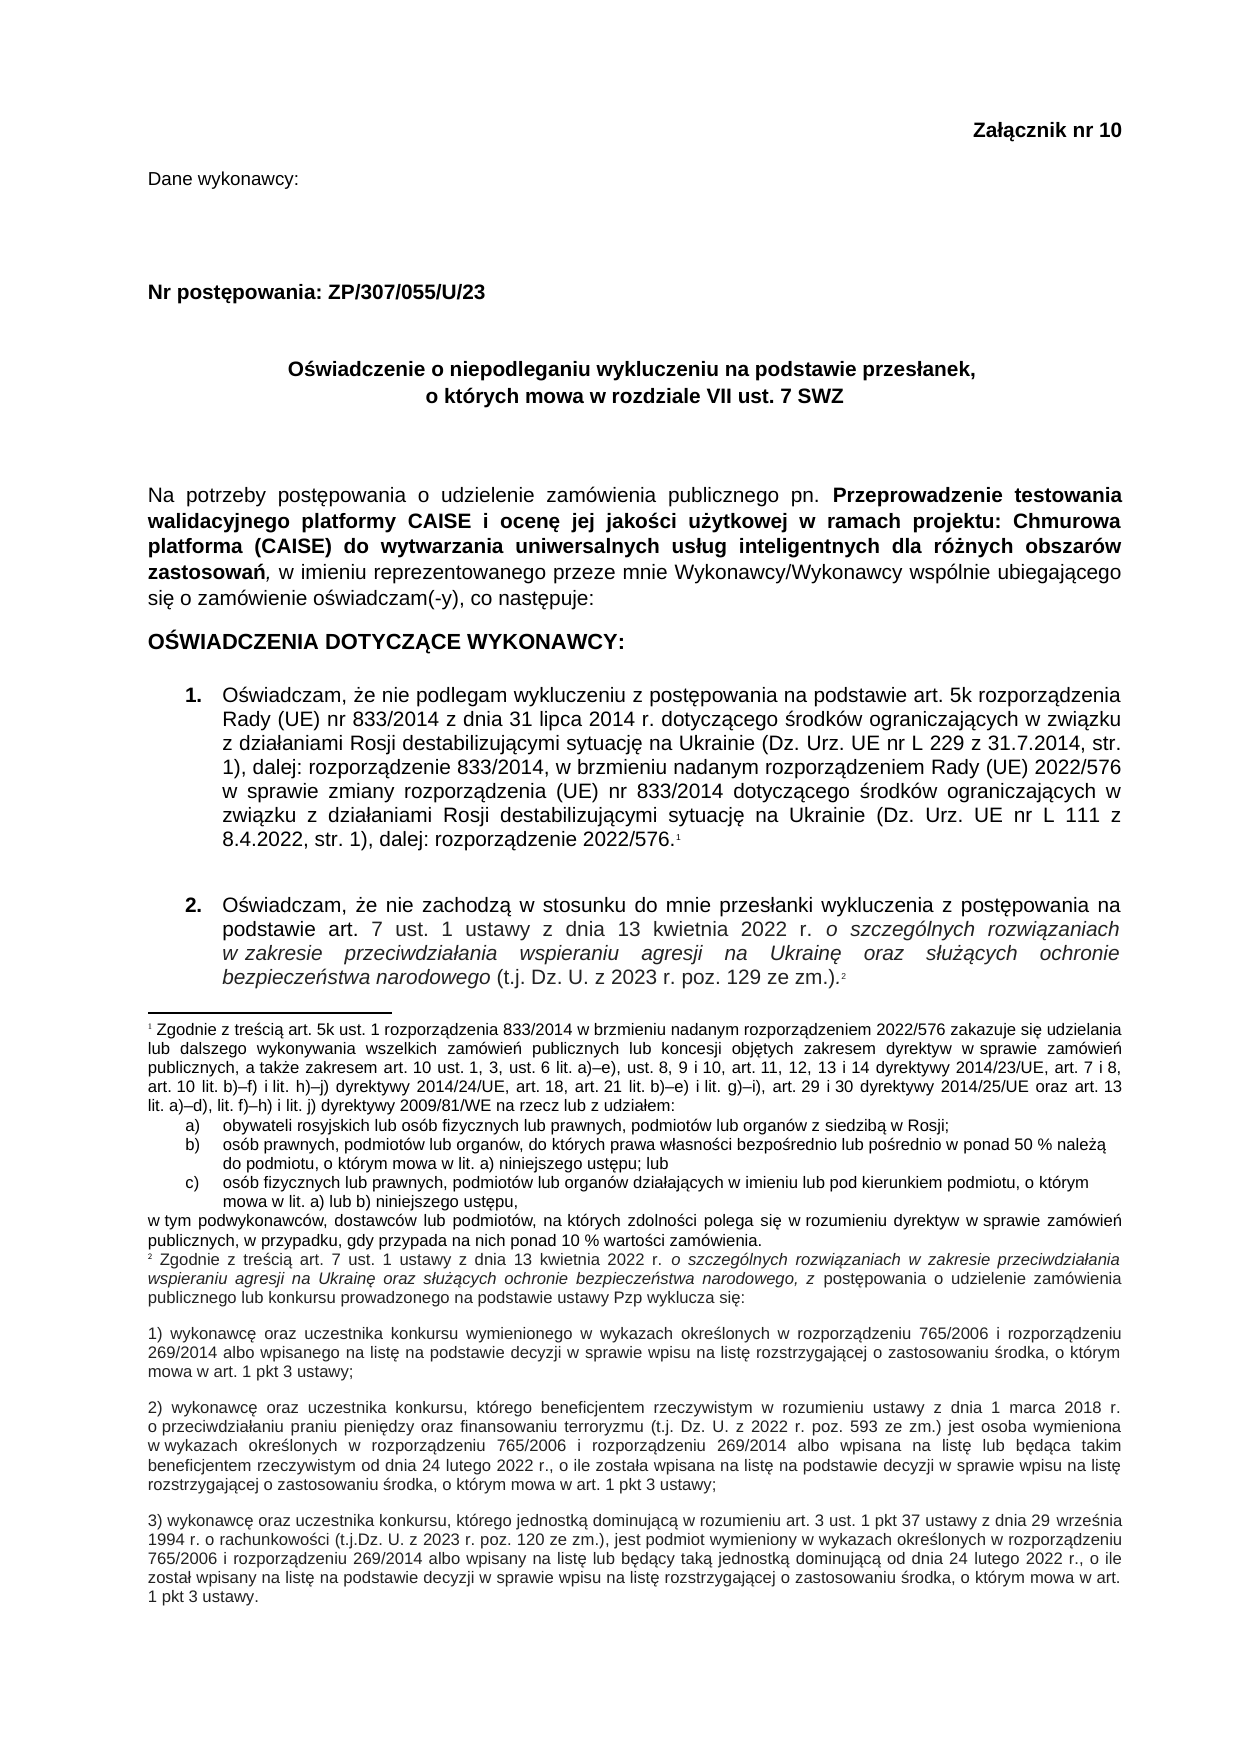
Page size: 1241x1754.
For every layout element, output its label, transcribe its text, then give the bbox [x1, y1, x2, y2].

text Nr postępowania: ZP/307/055/U/23 [148, 279, 1122, 303]
text Oświadczenie o niepodleganiu wykluczeniu na podstawie przesłanek, o których mowa w rozdziale VII ust. 7 SWZ [148, 356, 1122, 408]
text Załącznik nr 10 [148, 118, 1122, 142]
text OŚWIADCZENIA DOTYCZĄCE WYKONAWCY: [148, 628, 1122, 654]
text Na potrzeby postępowania o udzielenie zamówienia publicznego pn. Przeprowadzenie testowania walidacyjnego platformy CAISE i ocenę jej jakości użytkowej w ramach projektu: Chmurowa platforma (CAISE) do wytwarzania uniwersalnych usług inteligentnych dla różnych obszarów zastosowań, w imieniu reprezentowanego przeze mnie Wykonawcy/Wykonawcy wspólnie ubiegającego się o zamówienie oświadczam(-y), co następuje: [148, 483, 1122, 610]
list Oświadczam, że nie zachodzą w stosunku do mnie przesłanki wykluczenia z postępowania na podstawie art. 7 ust. 1 ustawy z dnia 13 kwietnia 2022 r. o szczególnych rozwiązaniach w zakresie przeciwdziałania wspieraniu agresji na Ukrainę oraz służących ochronie bezpieczeństwa narodowego (t.j. Dz. U. z 2023 r. poz. 129 ze zm.). [185, 893, 1122, 989]
text Dane wykonawcy: [148, 168, 1122, 189]
list Oświadczam, że nie podlegam wykluczeniu z postępowania na podstawie art. 5k rozporządzenia Rady (UE) nr 833/2014 z dnia 31 lipca 2014 r. dotyczącego środków ograniczających w związku z działaniami Rosji destabilizującymi sytuację na Ukrainie (Dz. Urz. UE nr L 229 z 31.7.2014, str. 1), dalej: rozporządzenie 833/2014, w brzmieniu nadanym rozporządzeniem Rady (UE) 2022/576 w sprawie zmiany rozporządzenia (UE) nr 833/2014 dotyczącego środków ograniczających w związku z działaniami Rosji destabilizującymi sytuację na Ukrainie (Dz. Urz. UE nr L 111 z 8.4.2022, str. 1), dalej: rozporządzenie 2022/576. [185, 683, 1122, 851]
